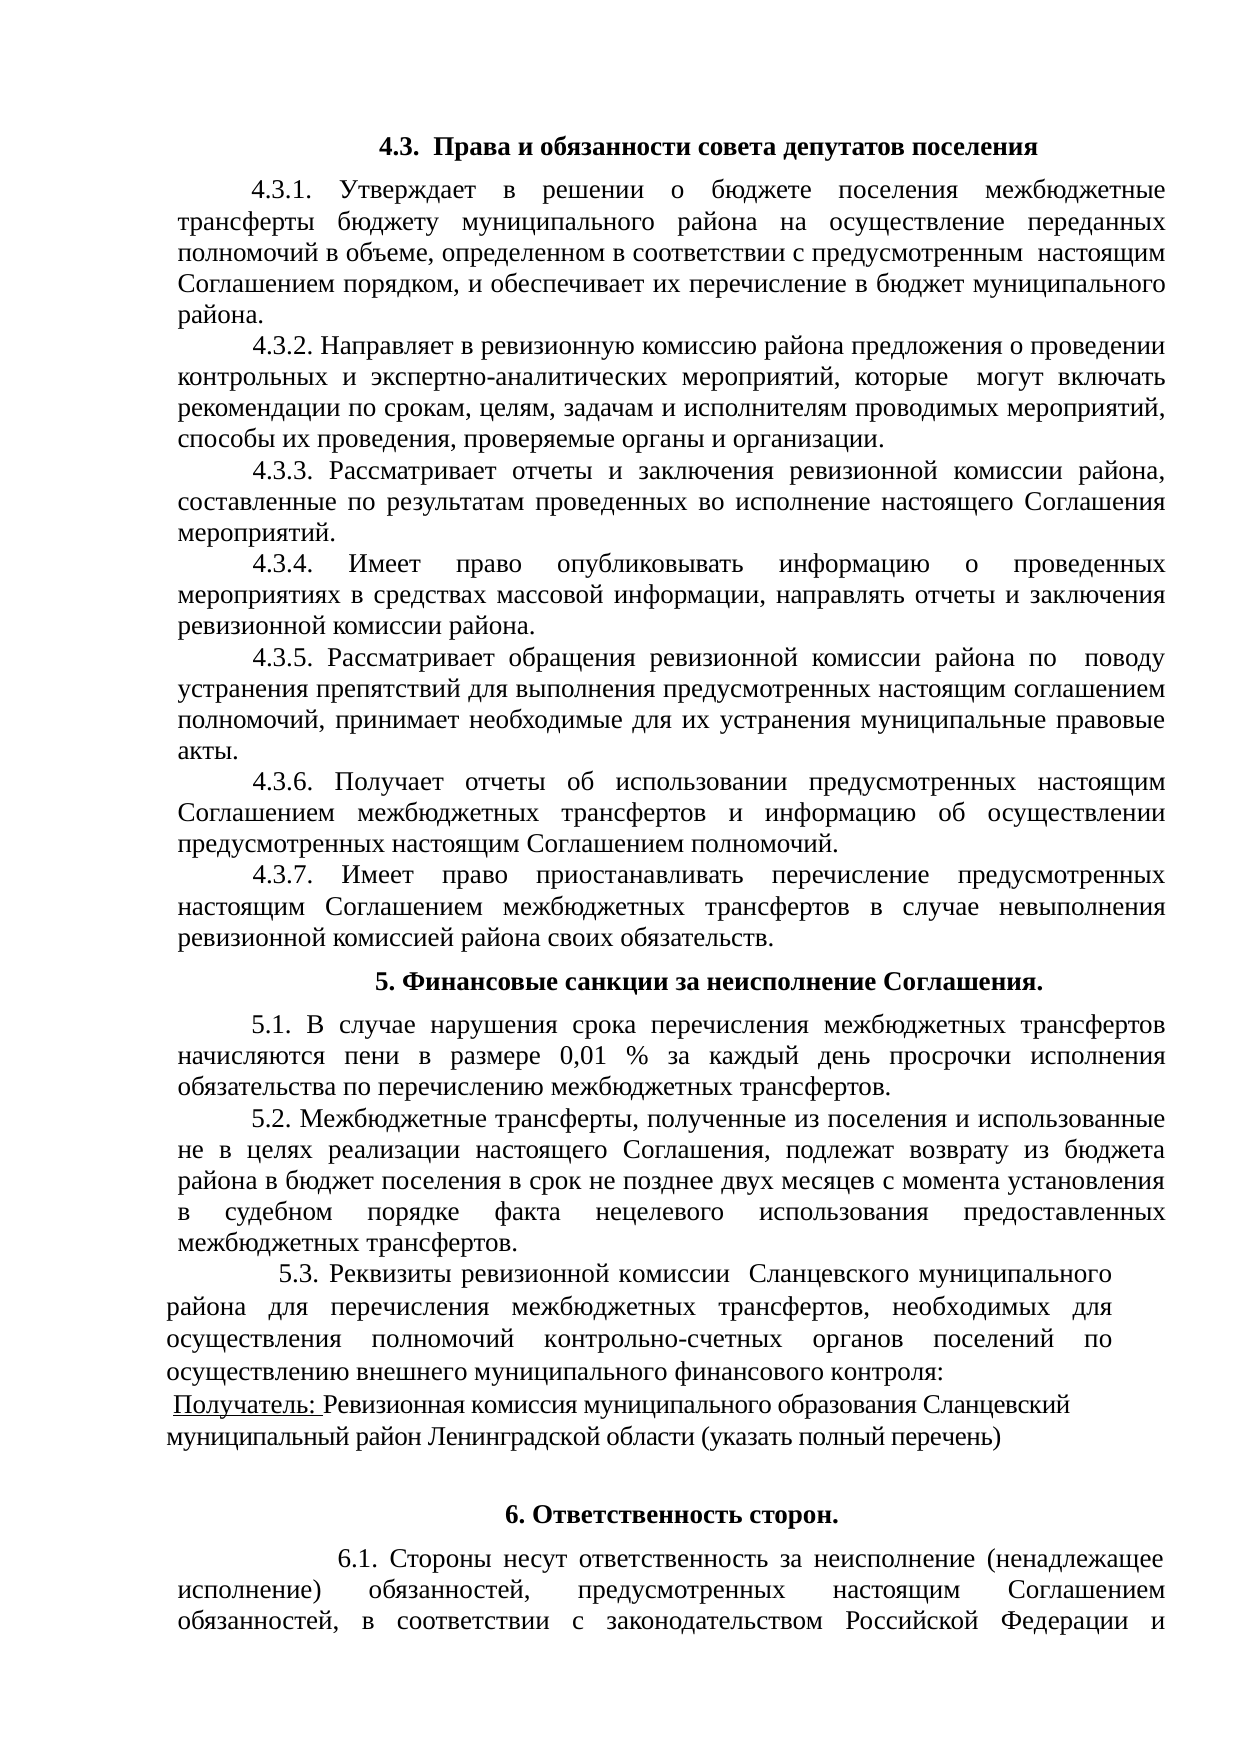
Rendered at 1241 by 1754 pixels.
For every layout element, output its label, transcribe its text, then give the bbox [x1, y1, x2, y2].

text 5.1. В случае нарушения срока перечисления межбюджетных трансфертов начисляются пени в размере 0,01 % за каждый день просрочки исполнения обязательства по перечислению межбюджетных трансфертов. [177, 1008, 1167, 1102]
text 4.3.7. Имеет право приостанавливать перечисление предусмотренных настоящим Соглашением межбюджетных трансфертов в случае невыполнения ревизионной комиссией района своих обязательств. [177, 859, 1167, 952]
text 5. Финансовые санкции за неисполнение Соглашения. [177, 964, 1167, 996]
text 4.3.1. Утверждает в решении о бюджете поселения межбюджетные трансферты бюджету муниципального района на осуществление переданных полномочий в объеме, определенном в соответствии с предусмотренным настоящим Соглашением порядком, и обеспечивает их перечисление в бюджет муниципального района. [177, 173, 1167, 329]
text 4.3.5. Рассматривает обращения ревизионной комиссии района по поводу устранения препятствий для выполнения предусмотренных настоящим соглашением полномочий, принимает необходимые для их устранения муниципальные правовые акты. [177, 641, 1167, 765]
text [177, 1542, 1167, 1635]
text 4.3.3. Рассматривает отчеты и заключения ревизионной комиссии района, составленные по результатам проведенных во исполнение настоящего Соглашения мероприятий. [177, 454, 1167, 547]
text 6. Ответственность сторон. [177, 1498, 1167, 1529]
text 4.3.4. Имеет право опубликовывать информацию о проведенных мероприятиях в средствах массовой информации, направлять отчеты и заключения ревизионной комиссии района. [177, 547, 1167, 641]
text 4.3.6. Получает отчеты об использовании предусмотренных настоящим Соглашением межбюджетных трансфертов и информацию об осуществлении предусмотренных настоящим Соглашением полномочий. [177, 765, 1167, 859]
text 4.3.2. Направляет в ревизионную комиссию района предложения о проведении контрольных и экспертно-аналитических мероприятий, которые могут включать рекомендации по срокам, целям, задачам и исполнителям проводимых мероприятий, способы их проведения, проверяемые органы и организации. [177, 329, 1167, 454]
table_header 5.3. Реквизиты ревизионной комиссии Сланцевского муниципального района для перечисления межбюджетных трансфертов, необходимых для осуществления полномочий контрольно-счетных органов поселений по осуществлению внешнего муниципального финансового контроля: Получатель: Ревизионная комиссия муниципального образования Сланцевский муниципальный район Ленинградской области (указать полный перечень) [155, 1258, 1124, 1486]
text 5.2. Межбюджетные трансферты, полученные из поселения и использованные не в целях реализации настоящего Соглашения, подлежат возврату из бюджета района в бюджет поселения в срок не позднее двух месяцев с момента установления в судебном порядке факта нецелевого использования предоставленных межбюджетных трансфертов. [177, 1102, 1167, 1257]
text 4.3. Права и обязанности совета депутатов поселения [177, 130, 1167, 161]
